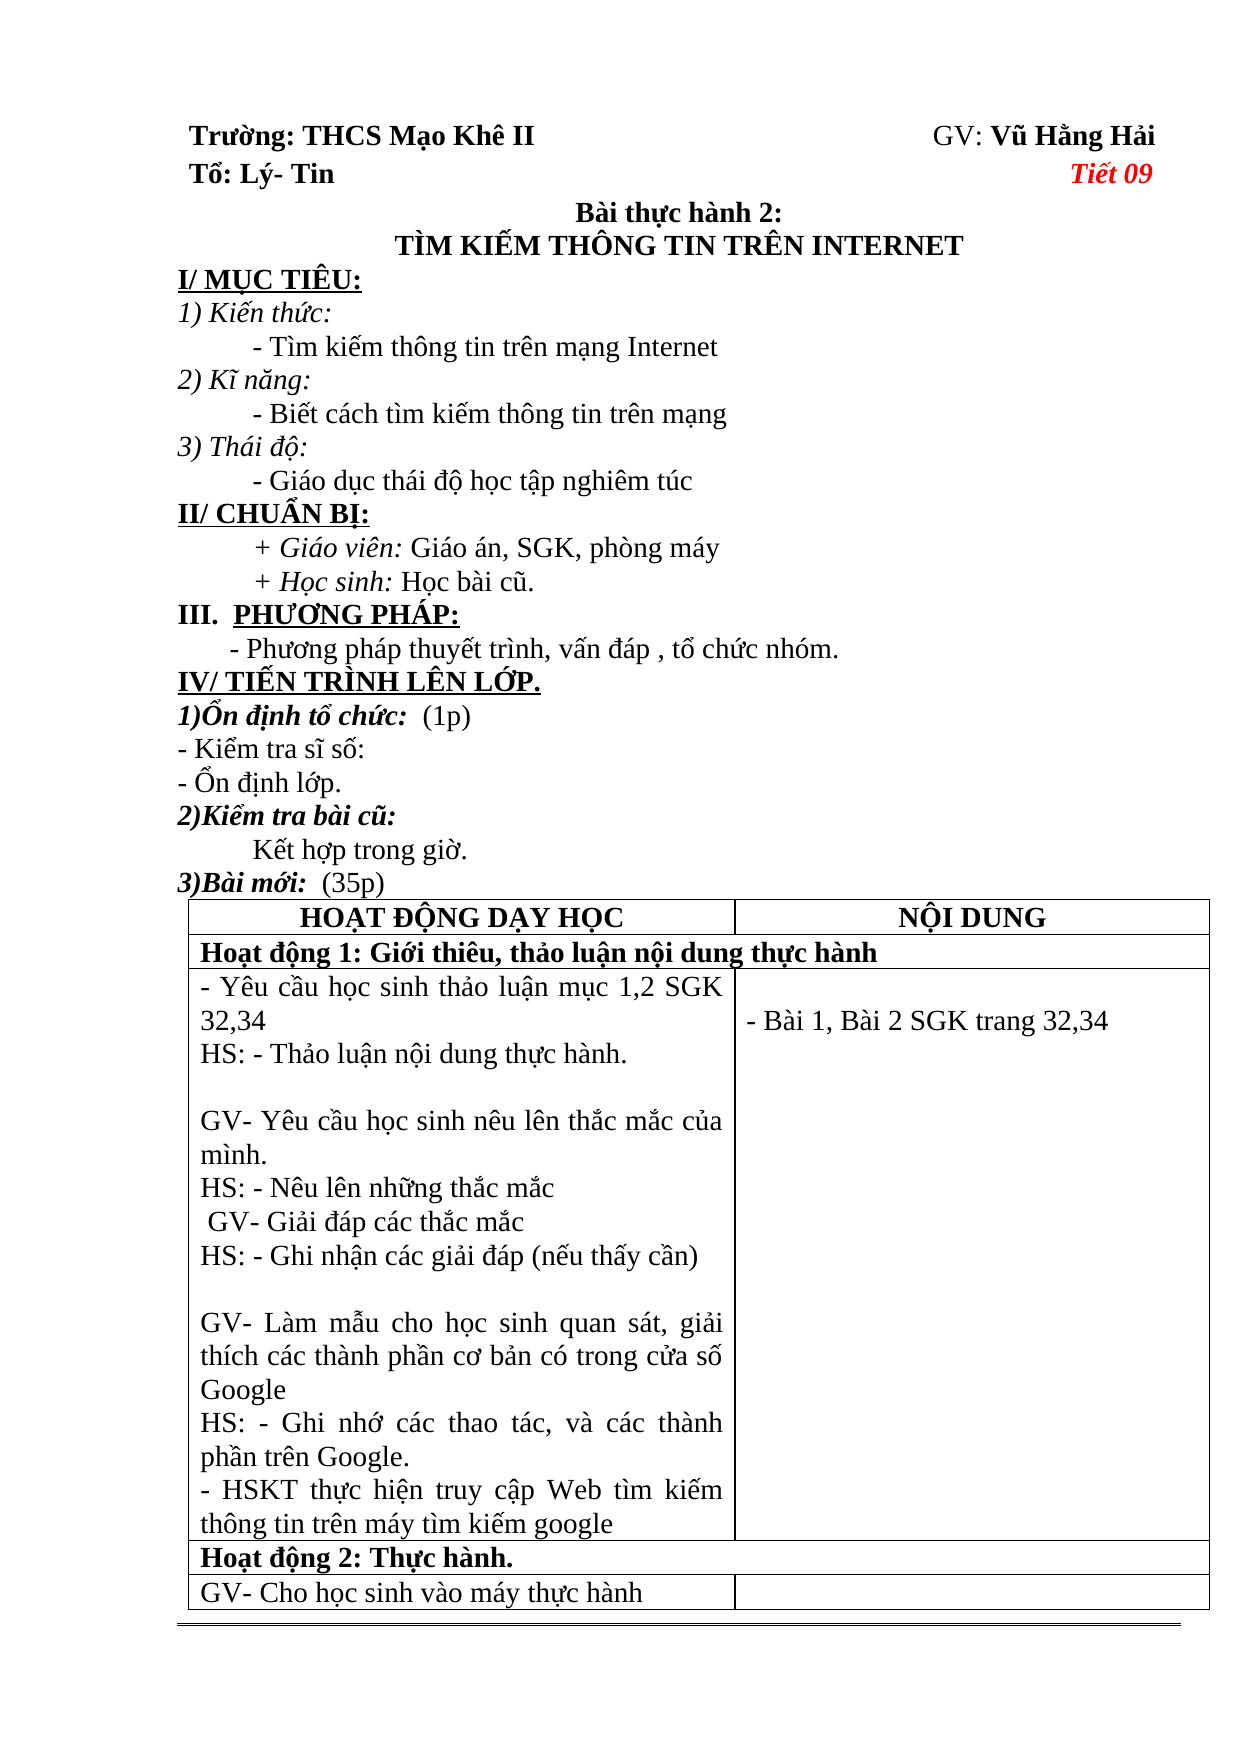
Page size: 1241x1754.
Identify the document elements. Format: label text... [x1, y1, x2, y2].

table_header HOẠT ĐỘNG DẠY HỌC [189, 900, 734, 934]
text II/ CHUẨN BỊ: [177, 497, 1181, 530]
text III. PHƯƠNG PHÁP: [177, 597, 1181, 631]
text - Ổn định lớp. [177, 765, 1181, 798]
table_cell Hoạt động 1: Giới thiêu, thảo luận nội dung thực hành [189, 935, 1209, 968]
text I/ MỤC TIÊU: [177, 262, 1181, 295]
text 3)Bài mới: (35p) [177, 866, 1181, 899]
table_cell Hoạt động 2: Thực hành. [189, 1541, 1209, 1574]
text - Tìm kiếm thông tin trên mạng Internet [177, 329, 1181, 362]
text - Kiểm tra sĩ số: [177, 731, 1181, 765]
text Kết hợp trong giờ. [177, 832, 1181, 866]
table_cell [736, 1575, 1209, 1609]
table_header GV: Vũ Hằng Hải Tiết 09 [723, 118, 1167, 195]
text 1) Kiến thức: [177, 295, 1181, 329]
text - Giáo dục thái độ học tập nghiêm túc [177, 463, 1181, 497]
text - Biết cách tìm kiếm thông tin trên mạng [177, 396, 1181, 429]
table_header Trường: THCS Mạo Khê II Tổ: Lý- Tin [177, 118, 723, 195]
text + Giáo viên: Giáo án, SGK, phòng máy [177, 530, 1181, 564]
text Bài thực hành 2: [177, 195, 1181, 228]
text IV/ TIẾN TRÌNH LÊN LỚP. [177, 664, 1181, 698]
text 2) Kĩ năng: [177, 362, 1181, 396]
table_header NỘI DUNG [736, 900, 1209, 934]
text 2)Kiểm tra bài cũ: [177, 798, 1181, 832]
text + Học sinh: Học bài cũ. [177, 564, 1181, 597]
text 3) Thái độ: [177, 429, 1181, 463]
text - Phương pháp thuyết trình, vấn đáp , tổ chức nhóm. [215, 631, 1162, 664]
table_cell - Bài 1, Bài 2 SGK trang 32,34 [736, 969, 1209, 1539]
text 1)Ổn định tổ chức: (1p) [177, 698, 1181, 731]
text TÌM KIẾM THÔNG TIN TRÊN INTERNET [177, 228, 1181, 262]
table_cell - Yêu cầu học sinh thảo luận mục 1,2 SGK 32,34 HS: - Thảo luận nội dung thực hành. GV- Yêu cầu học sinh nêu lên thắc mắc của mình. HS: - Nêu lên những thắc mắc GV- Giải đáp các thắc mắc HS: - Ghi nhận các giải đáp (nếu thấy cần) GV- Làm mẫu cho học sinh quan sát, giải thích các thành phần cơ bản có trong cửa số Google HS: - Ghi nhớ các thao tác, và các thành phần trên Google. - HSKT thực hiện truy cập Web tìm kiếm thông tin trên máy tìm kiếm google [189, 969, 734, 1539]
